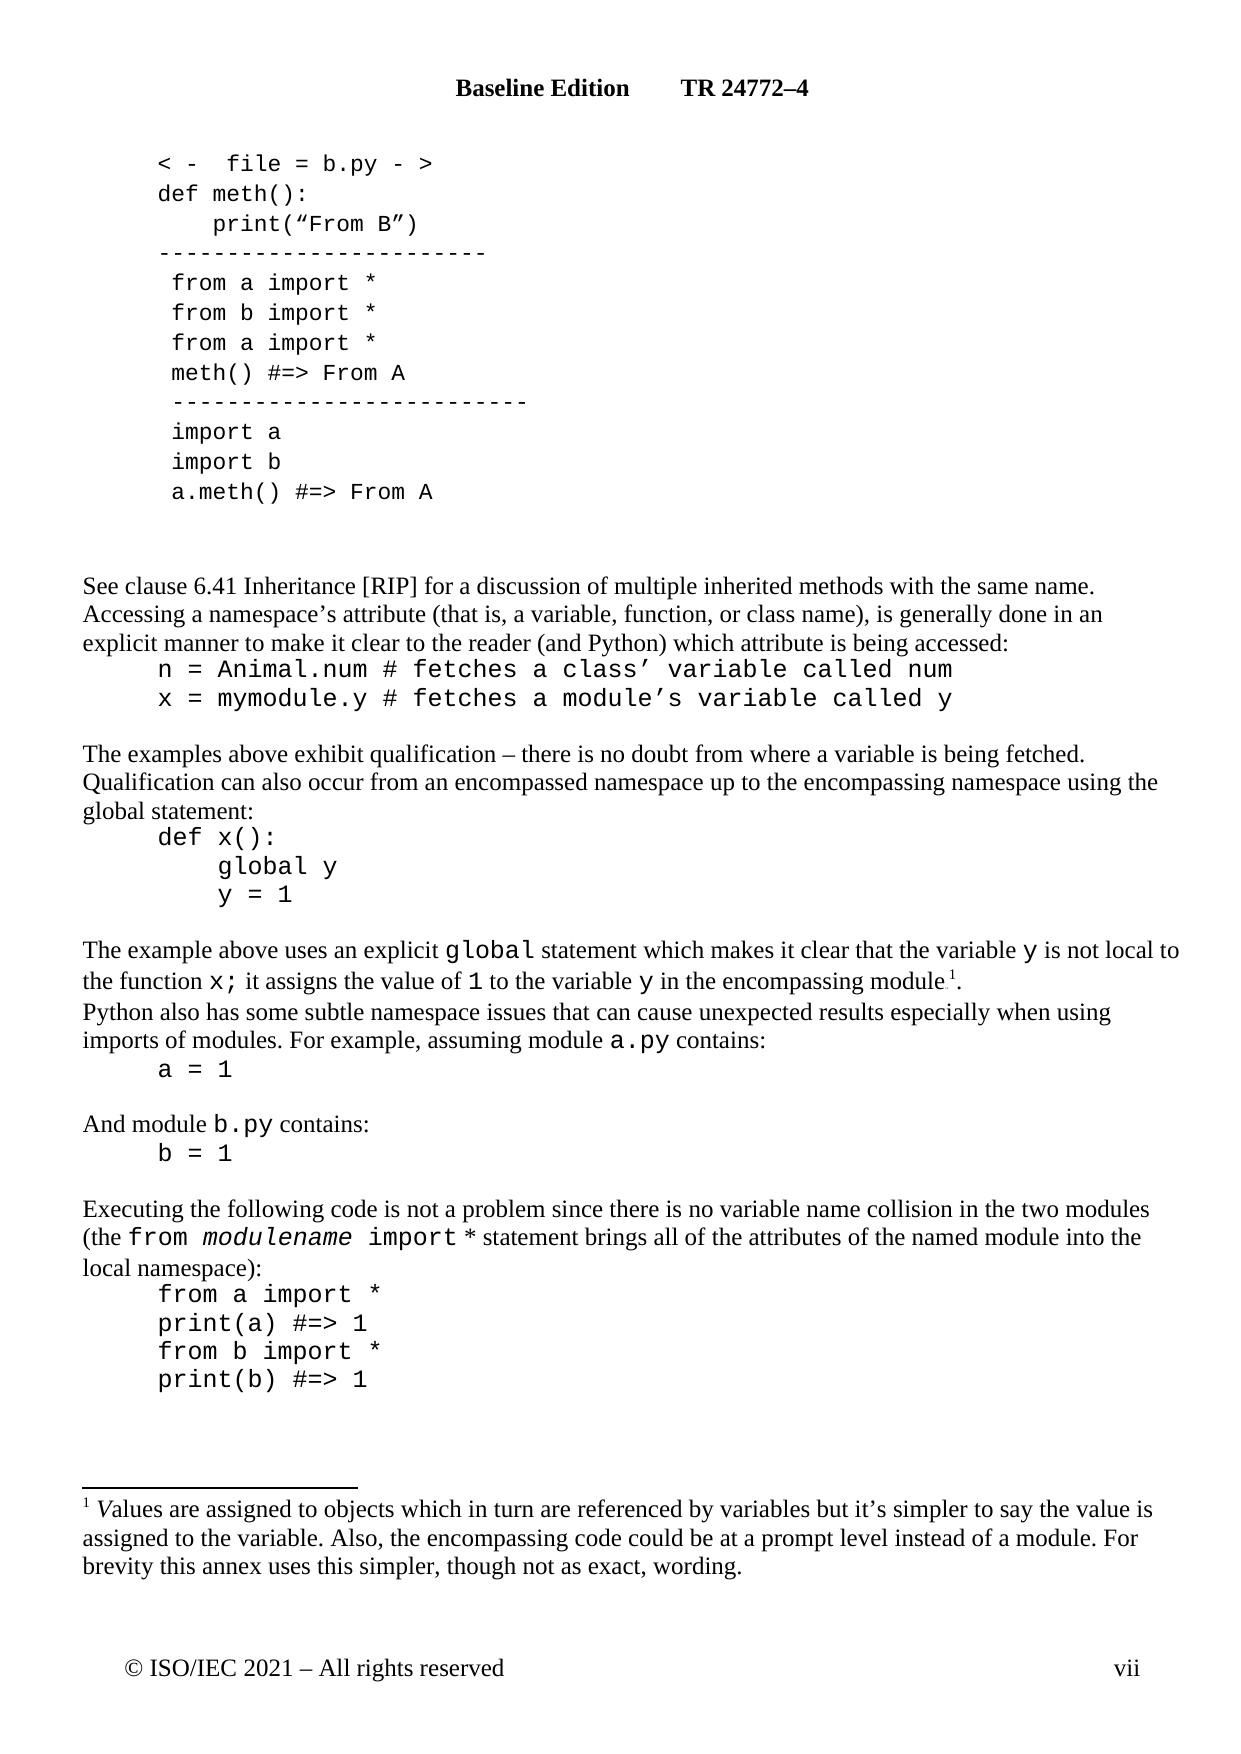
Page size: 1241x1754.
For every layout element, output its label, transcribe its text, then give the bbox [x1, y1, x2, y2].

text def x(): [82, 825, 1182, 853]
text n = Animal.num # fetches a class’ variable called num [82, 657, 1182, 685]
text x = mymodule.y # fetches a module’s variable called y [82, 685, 1182, 714]
text def meth(): [157, 182, 1182, 208]
text ------------------------ [157, 242, 1182, 268]
text b = 1 [157, 1140, 1182, 1169]
text from a import * [157, 1282, 1182, 1310]
text global y [82, 853, 1182, 882]
text Python also has some subtle namespace issues that can cause unexpected results especially when using imports of modules. For example, assuming module a.py contains: [82, 997, 1182, 1056]
text import b [157, 450, 1182, 476]
text Executing the following code is not a problem since there is no variable name collision in the two modules (the from modulename import * statement brings all of the attributes of the named module into the local namespace): [82, 1194, 1182, 1282]
text y = 1 [82, 882, 1182, 910]
text < - file = b.py - > [157, 152, 1182, 178]
text from b import * [157, 301, 1182, 327]
text from b import * [157, 1339, 1182, 1367]
text The examples above exhibit qualification – there is no doubt from where a variable is being fetched. Qualification can also occur from an encompassed namespace up to the encompassing namespace using the global statement: [82, 739, 1182, 825]
text And module b.py contains: [82, 1109, 1182, 1140]
text print(a) #=> 1 [157, 1310, 1182, 1339]
text See clause 6.41 Inheritance [RIP] for a discussion of multiple inherited methods with the same name. [82, 571, 1182, 599]
text import a [157, 420, 1182, 446]
text from a import * [157, 331, 1182, 357]
text print(“From B”) [157, 212, 1182, 238]
text print(b) #=> 1 [157, 1367, 1182, 1395]
text from a import * [157, 271, 1182, 297]
text The example above uses an explicit global statement which makes it clear that the variable y is not local to the function x; it assigns the value of 1 to the variable y in the encompassing module14F. [82, 935, 1182, 997]
text a.meth() #=> From A [157, 480, 1182, 506]
text Accessing a namespace’s attribute (that is, a variable, function, or class name), is generally done in an explicit manner to make it clear to the reader (and Python) which attribute is being accessed: [82, 599, 1182, 657]
text a = 1 [157, 1056, 1182, 1084]
text -------------------------- [157, 391, 1182, 417]
text meth() #=> From A [157, 361, 1182, 387]
